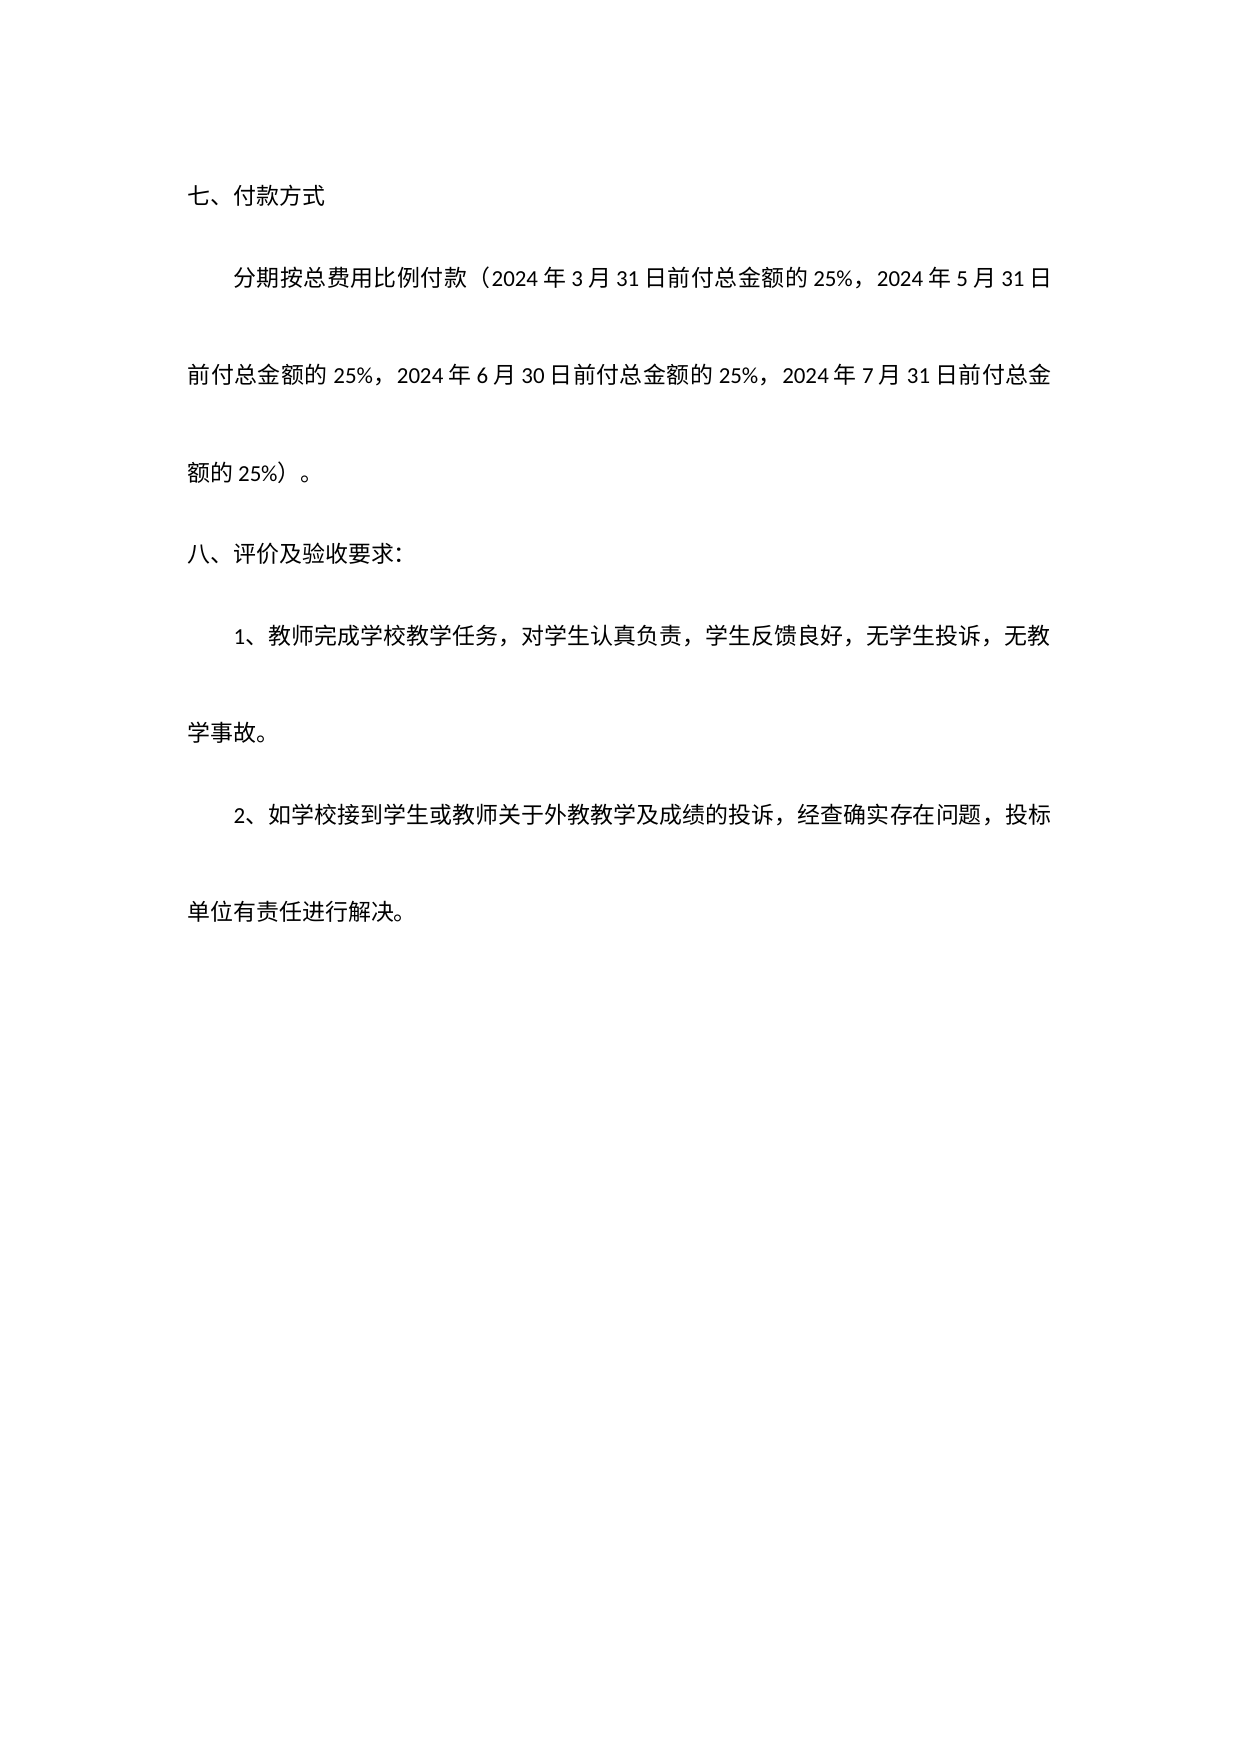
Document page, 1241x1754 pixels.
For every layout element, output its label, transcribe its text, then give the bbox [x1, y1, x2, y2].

text 七、付款方式 [187, 162, 1053, 227]
text 1、教师完成学校教学任务，对学生认真负责，学生反馈良好，无学生投诉，无教学事故。 [187, 602, 1053, 764]
text 八、评价及验收要求： [187, 520, 1053, 585]
text 分期按总费用比例付款（2024年3月31日前付总金额的25%，2024年5月31日前付总金额的25%，2024年6月30日前付总金额的25%，2024年7月31日前付总金额的25%）。 [187, 243, 1053, 503]
text 2、如学校接到学生或教师关于外教教学及成绩的投诉，经查确实存在问题，投标单位有责任进行解决。 [187, 781, 1053, 943]
